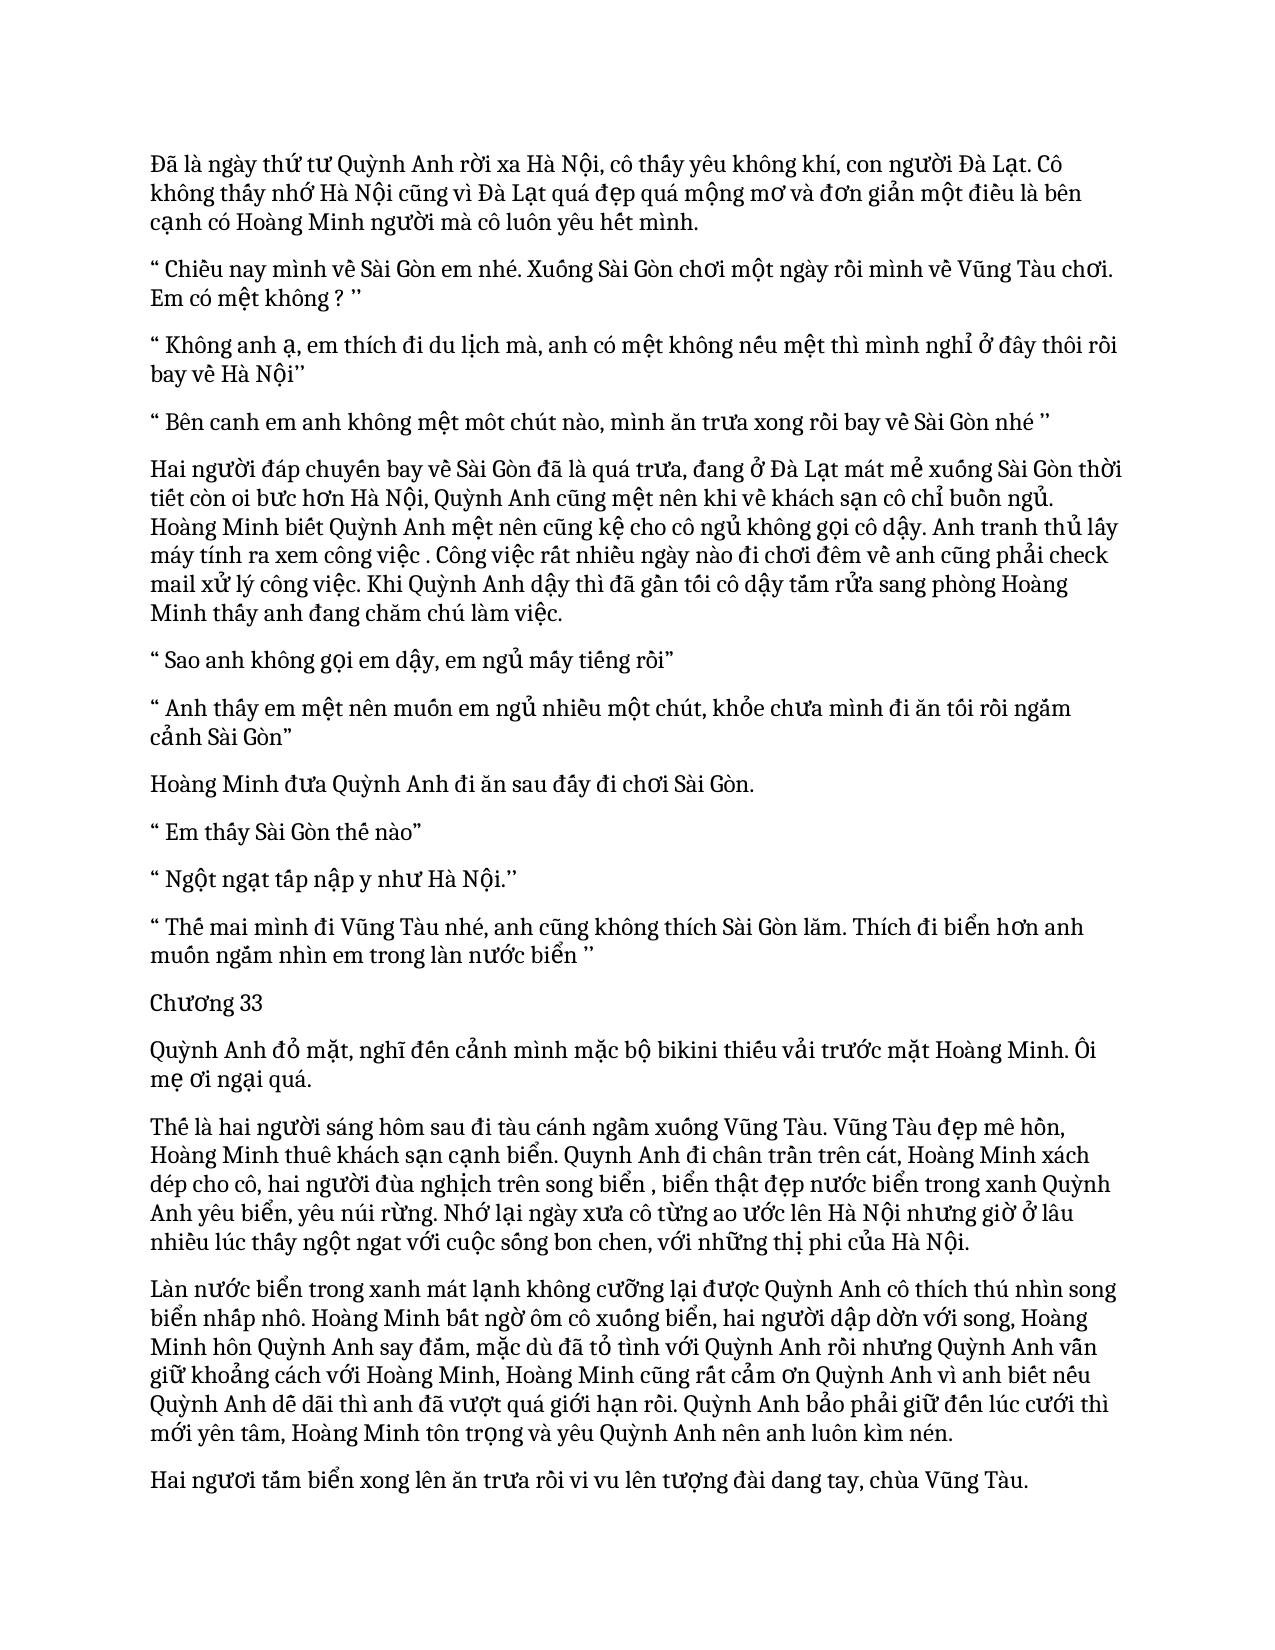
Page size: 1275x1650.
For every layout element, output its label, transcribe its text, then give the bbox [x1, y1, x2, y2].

text “ Chiều nay mình về Sài Gòn em nhé. Xuống Sài Gòn chơi một ngày rồi mình về Vũng Tàu chơi. Em có mệt không ? ’’ [150, 255, 1125, 312]
text Hai người đáp chuyến bay về Sài Gòn đã là quá trưa, đang ở Đà Lạt mát mẻ xuống Sài Gòn thời tiết còn oi bưc hơn Hà Nội, Quỳnh Anh cũng mệt nên khi về khách sạn cô chỉ buồn ngủ. Hoàng Minh biết Quỳnh Anh mệt nên cũng kệ cho cô ngủ không gọi cô dậy. Anh tranh thủ lấy máy tính ra xem công việc . Công việc rất nhiều ngày nào đi chơi đêm về anh cũng phải check mail xử lý công việc. Khi Quỳnh Anh dậy thì đã gần tối cô dậy tắm rửa sang phòng Hoàng Minh thấy anh đang chăm chú làm việc. [150, 455, 1125, 627]
text “ Không anh ạ, em thích đi du lịch mà, anh có mệt không nếu mệt thì mình nghỉ ở đây thôi rồi bay về Hà Nội’’ [150, 331, 1125, 389]
text Quỳnh Anh đỏ mặt, nghĩ đến cảnh mình mặc bộ bikini thiếu vải trước mặt Hoàng Minh. Ôi mẹ ơi ngại quá. [150, 1036, 1125, 1094]
text “ Ngột ngạt tấp nập y như Hà Nội.’’ [150, 865, 1125, 894]
text “ Sao anh không gọi em dậy, em ngủ mấy tiếng rồi” [150, 646, 1125, 675]
text Hoàng Minh đưa Quỳnh Anh đi ăn sau đấy đi chơi Sài Gòn. [150, 770, 1125, 799]
text Chương 33 [150, 989, 1125, 1017]
text Đã là ngày thứ tư Quỳnh Anh rời xa Hà Nội, cô thấy yêu không khí, con người Đà Lạt. Cô không thấy nhớ Hà Nội cũng vì Đà Lạt quá đẹp quá mộng mơ và đơn giản một điều là bên cạnh có Hoàng Minh người mà cô luôn yêu hết mình. [150, 150, 1125, 236]
text “ Anh thấy em mệt nên muốn em ngủ nhiều một chút, khỏe chưa mình đi ăn tối rồi ngắm cảnh Sài Gòn” [150, 694, 1125, 751]
text “ Thế mai mình đi Vũng Tàu nhé, anh cũng không thích Sài Gòn lăm. Thích đi biển hơn anh muốn ngắm nhìn em trong làn nước biển ’’ [150, 912, 1125, 970]
text “ Bên canh em anh không mệt môt chút nào, mình ăn trưa xong rồi bay về Sài Gòn nhé ’’ [150, 407, 1125, 436]
text Làn nước biển trong xanh mát lạnh không cưỡng lại được Quỳnh Anh cô thích thú nhìn song biển nhấp nhô. Hoàng Minh bất ngờ ôm cô xuống biển, hai người dập dờn với song, Hoàng Minh hôn Quỳnh Anh say đắm, mặc dù đã tỏ tình với Quỳnh Anh rồi nhưng Quỳnh Anh vẫn giữ khoảng cách với Hoàng Minh, Hoàng Minh cũng rất cảm ơn Quỳnh Anh vì anh biết nếu Quỳnh Anh dễ dãi thì anh đã vượt quá giới hạn rồi. Quỳnh Anh bảo phải giữ đến lúc cưới thì mới yên tâm, Hoàng Minh tôn trọng và yêu Quỳnh Anh nên anh luôn kìm nén. [150, 1275, 1125, 1447]
text “ Em thấy Sài Gòn thế nào” [150, 817, 1125, 846]
text Thế là hai người sáng hôm sau đi tàu cánh ngầm xuống Vũng Tàu. Vũng Tàu đẹp mê hồn, Hoàng Minh thuê khách sạn cạnh biển. Quynh Anh đi chân trần trên cát, Hoàng Minh xách dép cho cô, hai người đùa nghịch trên song biển , biển thật đẹp nước biển trong xanh Quỳnh Anh yêu biển, yêu núi rừng. Nhớ lại ngày xưa cô từng ao ước lên Hà Nội nhưng giờ ở lâu nhiều lúc thấy ngột ngat với cuộc sống bon chen, với những thị phi của Hà Nội. [150, 1112, 1125, 1256]
text Hai ngươi tắm biển xong lên ăn trưa rồi vi vu lên tượng đài dang tay, chùa Vũng Tàu. [150, 1466, 1125, 1495]
